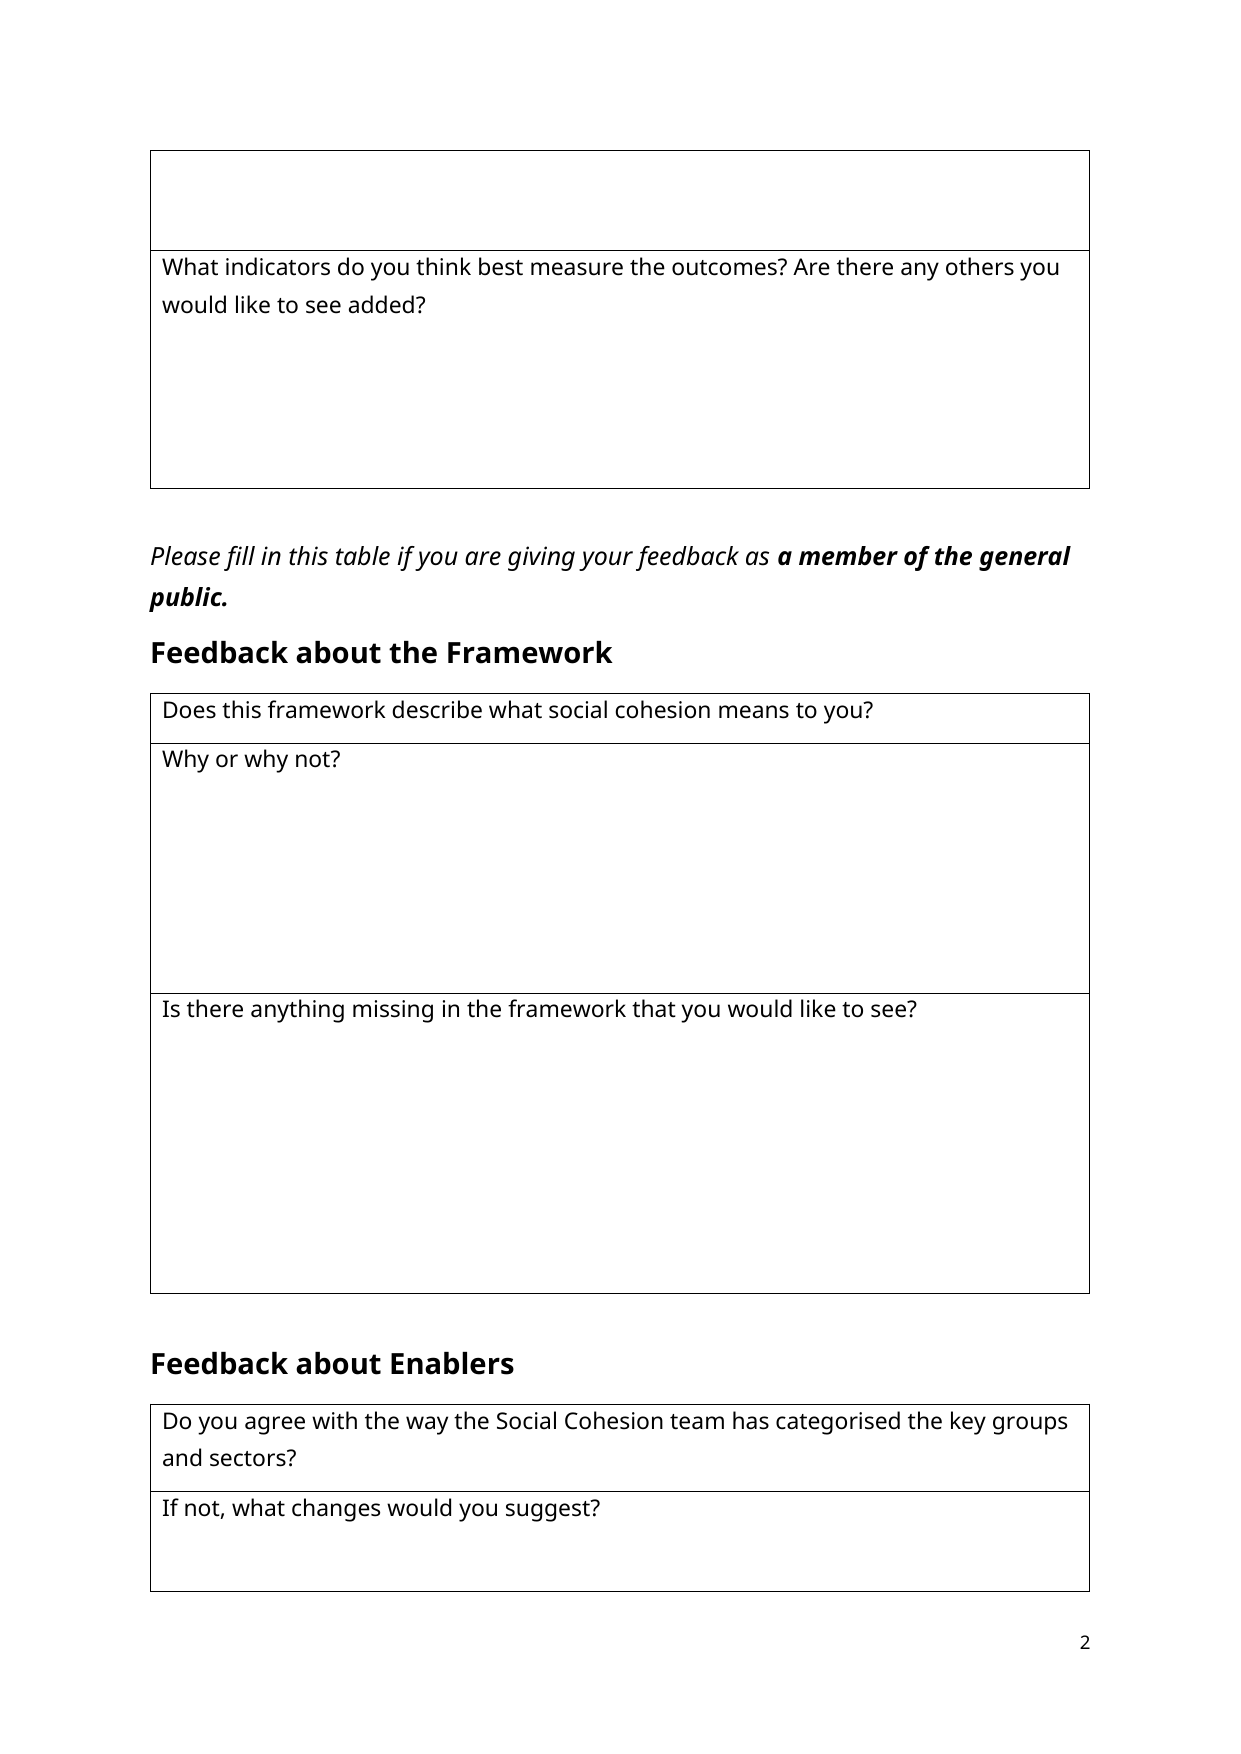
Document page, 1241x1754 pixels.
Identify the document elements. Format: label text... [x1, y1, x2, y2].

table_cell What indicators do you think best measure the outcomes? Are there any others you would like to see added? [151, 251, 1089, 487]
table_header Do you agree with the way the Social Cohesion team has categorised the key groups and sectors? [151, 1405, 1089, 1491]
table_header Does this framework describe what social cohesion means to you? [151, 694, 1089, 742]
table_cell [151, 151, 1089, 250]
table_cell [151, 1492, 1089, 1591]
text Feedback about Enablers [150, 1343, 1090, 1383]
table_cell Why or why not? [151, 744, 1089, 992]
table_cell Is there anything missing in the framework that you would like to see? [151, 994, 1089, 1292]
text Feedback about the Framework [150, 633, 1090, 672]
text Please fill in this table if you are giving your feedback as a member of the general public. [150, 538, 1090, 613]
